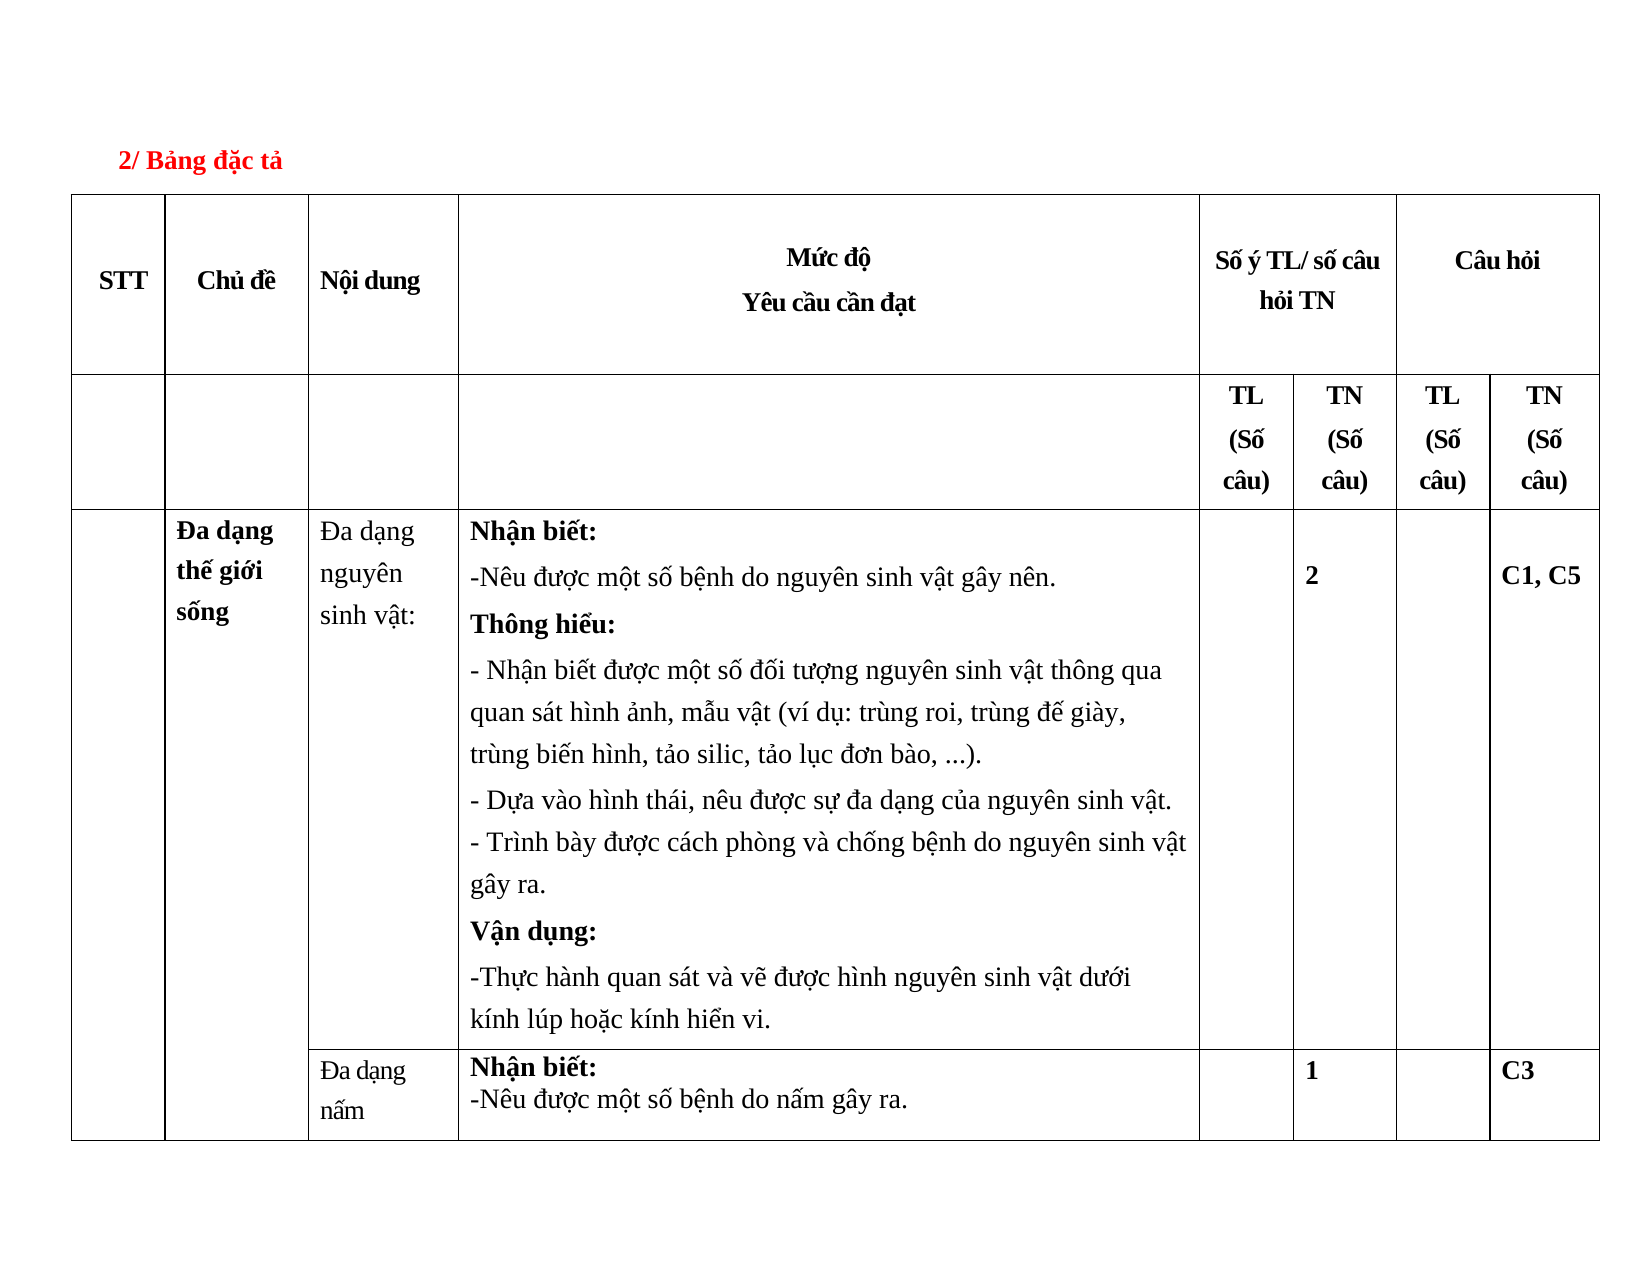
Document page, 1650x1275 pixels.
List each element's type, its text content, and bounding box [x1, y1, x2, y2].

table_cell 2 [1294, 510, 1396, 1049]
table_cell [72, 510, 164, 1140]
table_cell C1, C5 [1491, 510, 1599, 1049]
table_cell [459, 375, 1199, 509]
table_cell TN (Số câu) [1294, 375, 1396, 509]
table_header Số ý TL/ số câu hỏi TN [1200, 195, 1396, 373]
table_cell C3 C2 [1491, 1050, 1599, 1140]
table_header Câu hỏi [1397, 195, 1599, 373]
table_header STT [72, 195, 164, 373]
table_cell Đa dạng thế giới sống [166, 510, 308, 1140]
table_cell Nhận biết: -Nêu được một số bệnh do nguyên sinh vật gây nên. Thông hiểu: - Nhận biết được một số đối tượng nguyên sinh vật thông qua quan sát hình ảnh, mẫu vật (ví dụ: trùng roi, trùng đế giày, trùng biến hình, tảo silic, tảo lục đơn bào, ...). - Dựa vào hình thái, nêu được sự đa dạng của nguyên sinh vật. - Trình bày được cách phòng và chống bệnh do nguyên sinh vật gây ra. Vận dụng: -Thực hành quan sát và vẽ được hình nguyên sinh vật dưới kính lúp hoặc kính hiển vi. [459, 510, 1199, 1049]
table_cell [309, 375, 458, 509]
table_cell Đa dạng nấm [309, 1050, 458, 1140]
text 2/ Bảng đặc tả [118, 144, 1532, 175]
table_header Chủ đề [166, 195, 308, 373]
table_cell [1200, 1050, 1293, 1140]
table_cell TN (Số câu) [1491, 375, 1599, 509]
table_cell [1200, 510, 1293, 1049]
table_header Mức độ Yêu cầu cần đạt [459, 195, 1199, 373]
table_cell TL (Số câu) [1397, 375, 1489, 509]
table_header Nội dung [309, 195, 458, 373]
table_cell [1397, 1050, 1489, 1140]
table_cell [72, 375, 164, 509]
table_cell [166, 375, 308, 509]
table_cell 1 1 [1294, 1050, 1396, 1140]
table_cell [1397, 510, 1489, 1049]
table_cell Đa dạng nguyên sinh vật: [309, 510, 458, 1049]
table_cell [459, 1050, 1199, 1140]
table_cell TL (Số câu) [1200, 375, 1293, 509]
